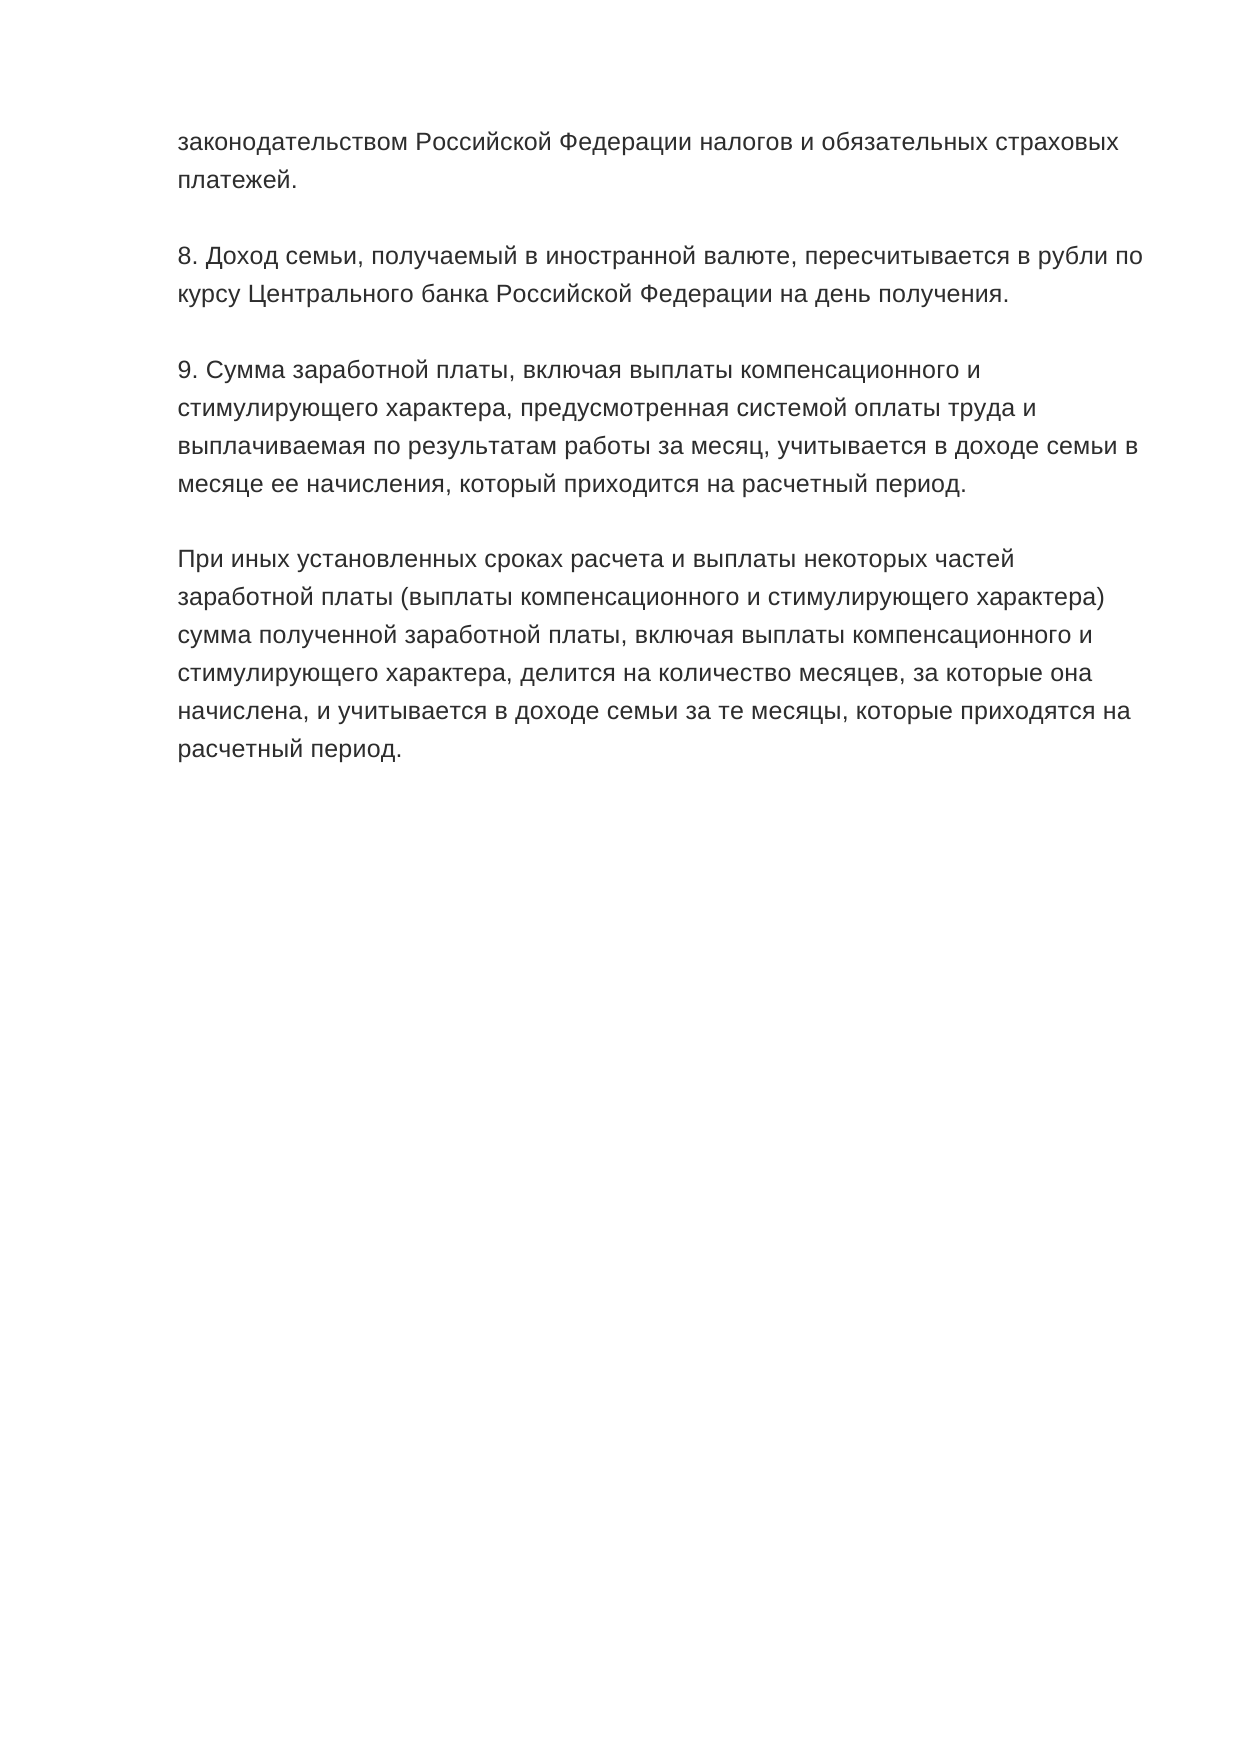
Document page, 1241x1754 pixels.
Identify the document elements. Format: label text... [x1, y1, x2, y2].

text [177, 118, 1152, 194]
text При иных установленных сроках расчета и выплаты некоторых частей заработной платы (выплаты компенсационного и стимулирующего характера) сумма полученной заработной платы, включая выплаты компенсационного и стимулирующего характера, делится на количество месяцев, за которые она начислена, и учитывается в доходе семьи за те месяцы, которые приходятся на расчетный период. [177, 497, 1152, 763]
text 9. Сумма заработной платы, включая выплаты компенсационного и стимулирующего характера, предусмотренная системой оплаты труда и выплачиваемая по результатам работы за месяц, учитывается в доходе семьи в месяце ее начисления, который приходится на расчетный период. [177, 308, 1152, 497]
text 8. Доход семьи, получаемый в иностранной валюте, пересчитывается в рубли по курсу Центрального банка Российской Федерации на день получения. [177, 194, 1152, 308]
